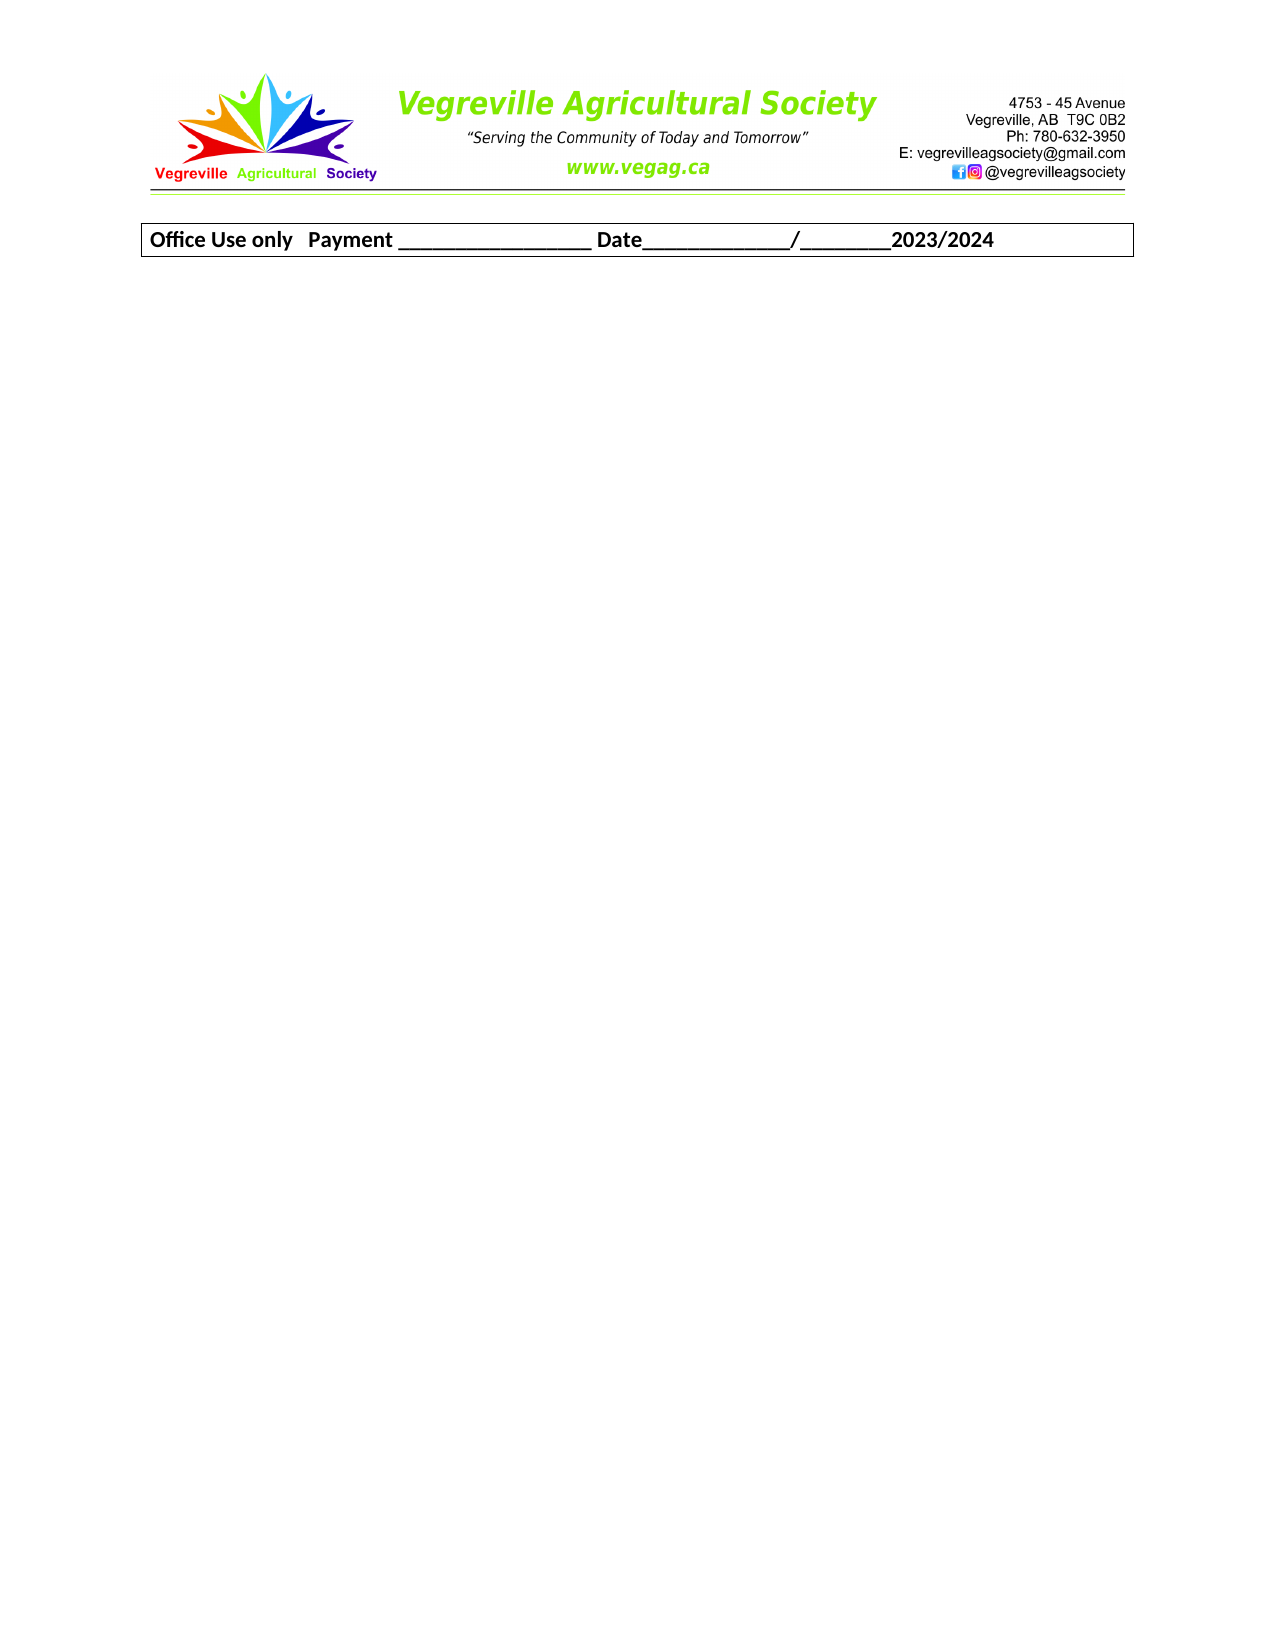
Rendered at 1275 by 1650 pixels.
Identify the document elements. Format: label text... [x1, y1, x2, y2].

picture [150, 73, 1125, 195]
text Office Use only Payment _________________ Date_____________/________2023/2024 [142, 224, 1133, 256]
